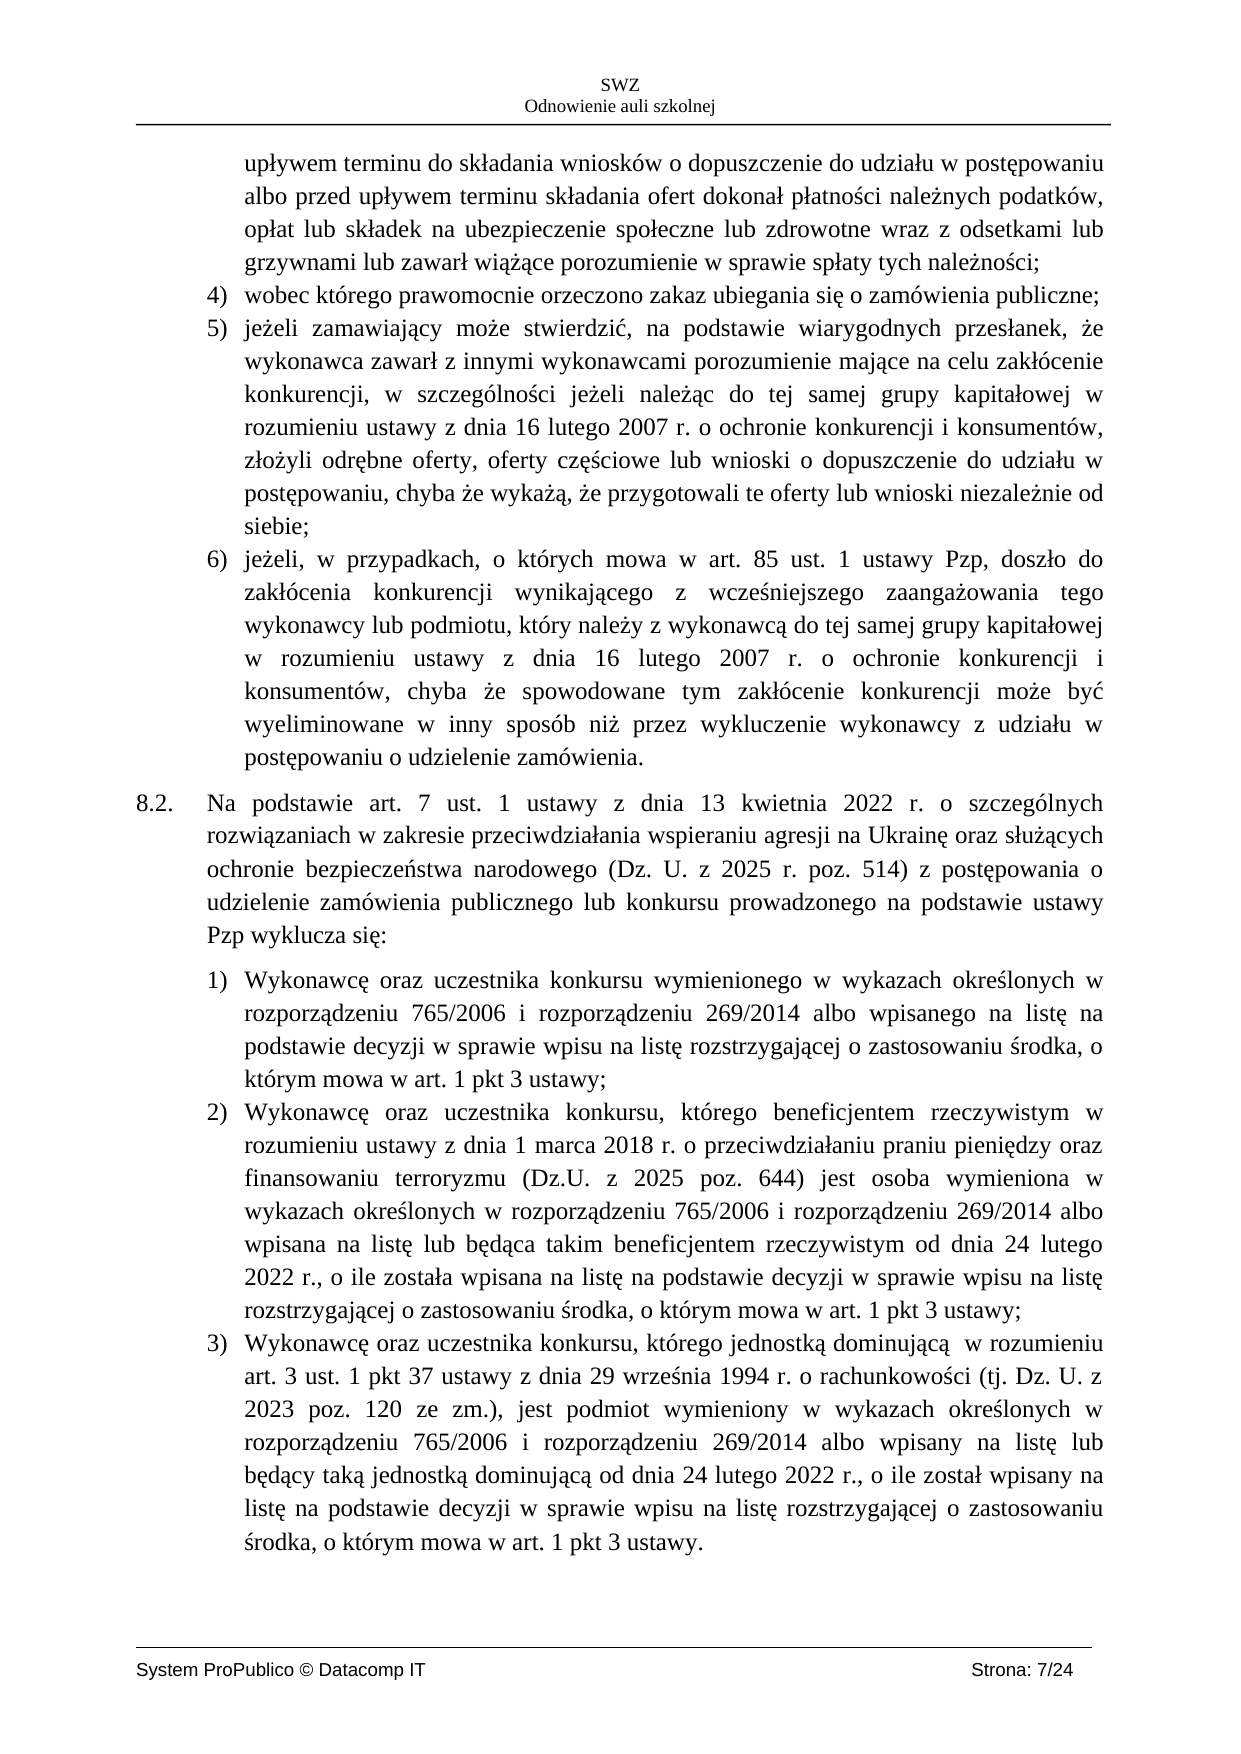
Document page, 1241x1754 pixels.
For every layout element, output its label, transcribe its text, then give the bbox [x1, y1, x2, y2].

list jeżeli zamawiający może stwierdzić, na podstawie wiarygodnych przesłanek, że wykonawca zawarł z innymi wykonawcami porozumienie mające na celu zakłócenie konkurencji, w szczególności jeżeli należąc do tej samej grupy kapitałowej w rozumieniu ustawy z dnia 16 lutego 2007 r. o ochronie konkurencji i konsumentów, złożyli odrębne oferty, oferty częściowe lub wnioski o dopuszczenie do udziału w postępowaniu, chyba że wykażą, że przygotowali te oferty lub wnioski niezależnie od siebie; [207, 313, 1104, 540]
subtitle Wykonawcę oraz uczestnika konkursu wymienionego w wykazach określonych w rozporządzeniu 765/2006 i rozporządzeniu 269/2014 albo wpisanego na listę na podstawie decyzji w sprawie wpisu na listę rozstrzygającej o zastosowaniu środka, o którym mowa w art. 1 pkt 3 ustawy; [207, 965, 1104, 1093]
list jeżeli, w przypadkach, o których mowa w art. 85 ust. 1 ustawy Pzp, doszło do zakłócenia konkurencji wynikającego z wcześniejszego zaangażowania tego wykonawcy lub podmiotu, który należy z wykonawcą do tej samej grupy kapitałowej w rozumieniu ustawy z dnia 16 lutego 2007 r. o ochronie konkurencji i konsumentów, chyba że spowodowane tym zakłócenie konkurencji może być wyeliminowane w inny sposób niż przez wykluczenie wykonawcy z udziału w postępowaniu o udzielenie zamówienia. [207, 544, 1104, 771]
subtitle Wykonawcę oraz uczestnika konkursu, którego jednostką dominującą w rozumieniu art. 3 ust. 1 pkt 37 ustawy z dnia 29 września 1994 r. o rachunkowości (tj. Dz. U. z 2023 poz. 120 ze zm.), jest podmiot wymieniony w wykazach określonych w rozporządzeniu 765/2006 i rozporządzeniu 269/2014 albo wpisany na listę lub będący taką jednostką dominującą od dnia 24 lutego 2022 r., o ile został wpisany na listę na podstawie decyzji w sprawie wpisu na listę rozstrzygającej o zastosowaniu środka, o którym mowa w art. 1 pkt 3 ustawy. [207, 1328, 1104, 1555]
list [207, 148, 1104, 276]
subtitle Na podstawie art. 7 ust. 1 ustawy z dnia 13 kwietnia 2022 r. o szczególnych rozwiązaniach w zakresie przeciwdziałania wspieraniu agresji na Ukrainę oraz służących ochronie bezpieczeństwa narodowego (Dz. U. z 2025 r. poz. 514) z postępowania o udzielenie zamówienia publicznego lub konkursu prowadzonego na podstawie ustawy Pzp wyklucza się: [136, 788, 1104, 948]
list wobec którego prawomocnie orzeczono zakaz ubiegania się o zamówienia publiczne; [207, 280, 1104, 308]
subtitle Wykonawcę oraz uczestnika konkursu, którego beneficjentem rzeczywistym w rozumieniu ustawy z dnia 1 marca 2018 r. o przeciwdziałaniu praniu pieniędzy oraz finansowaniu terroryzmu (Dz.U. z 2025 poz. 644) jest osoba wymieniona w wykazach określonych w rozporządzeniu 765/2006 i rozporządzeniu 269/2014 albo wpisana na listę lub będąca takim beneficjentem rzeczywistym od dnia 24 lutego 2022 r., o ile została wpisana na listę na podstawie decyzji w sprawie wpisu na listę rozstrzygającej o zastosowaniu środka, o którym mowa w art. 1 pkt 3 ustawy; [207, 1097, 1104, 1324]
